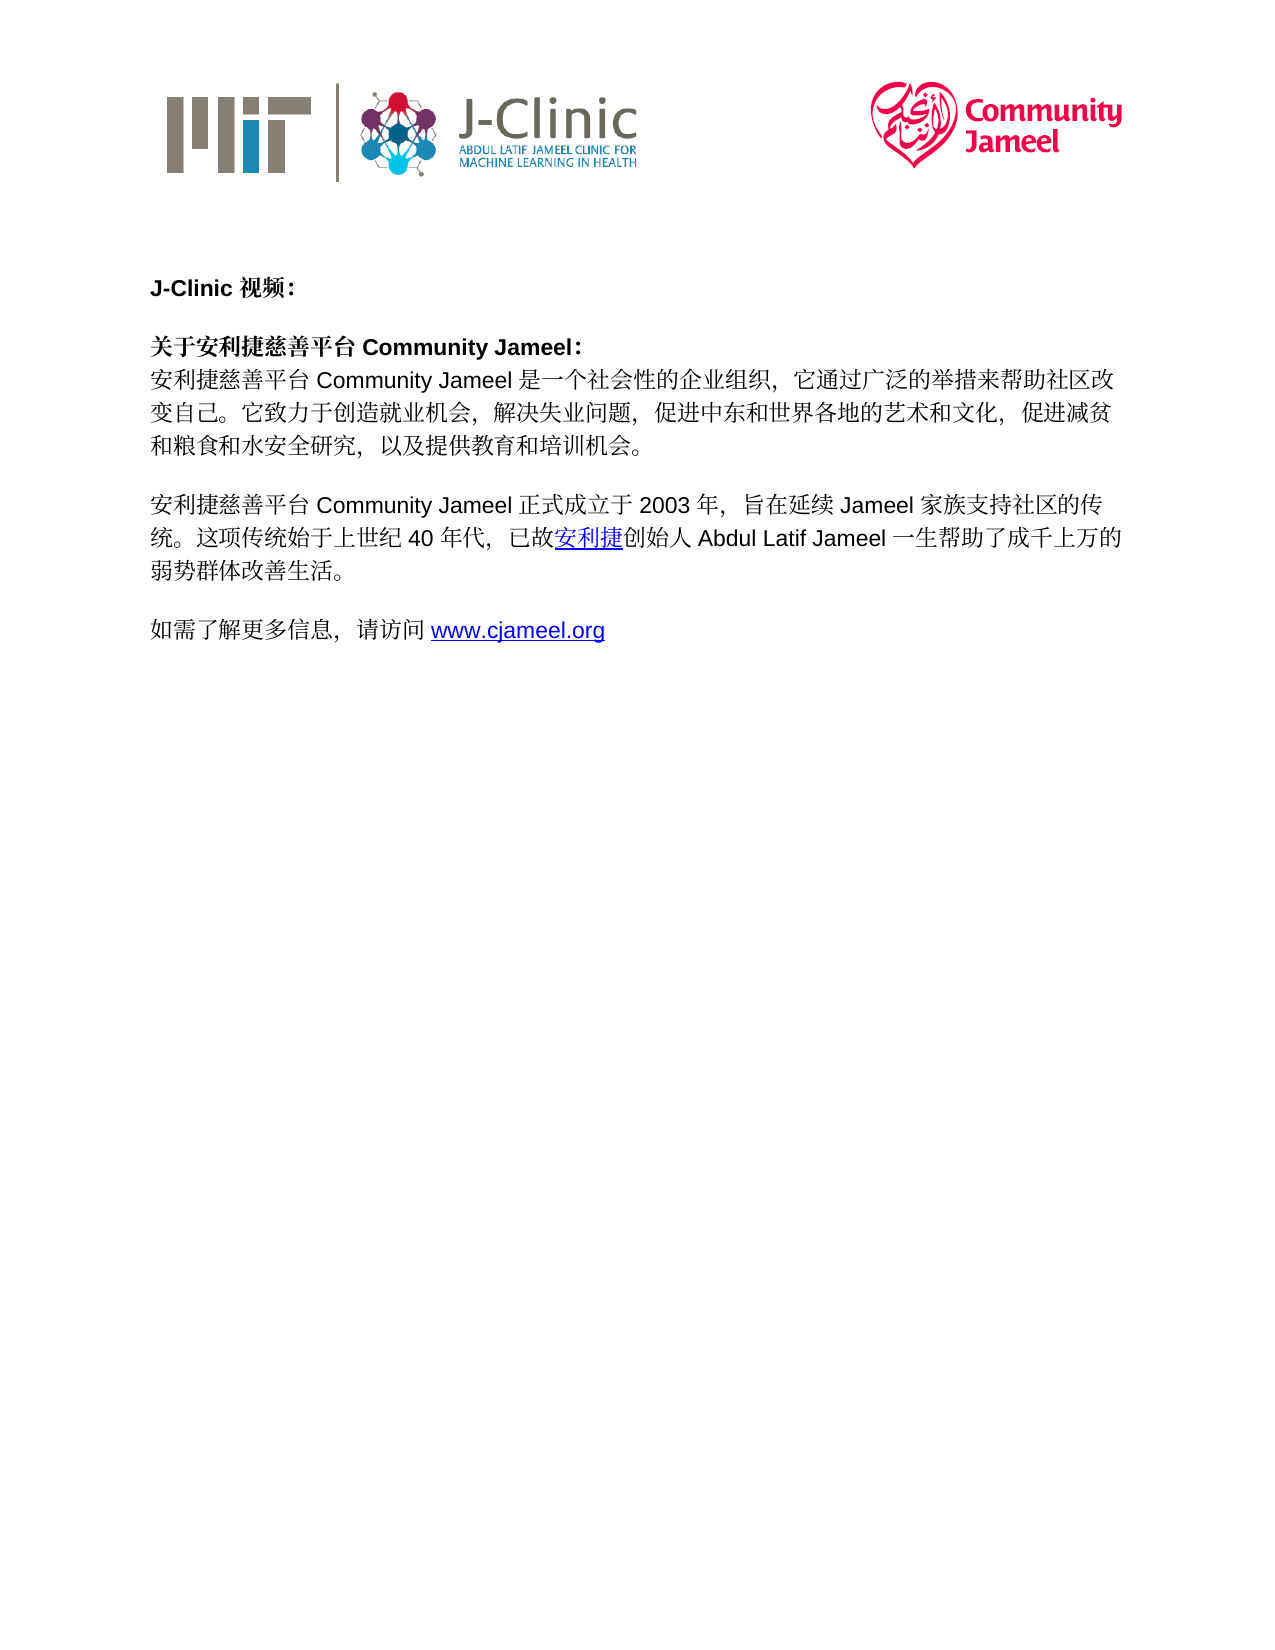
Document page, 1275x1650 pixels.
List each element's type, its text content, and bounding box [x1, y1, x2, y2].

text 安利捷慈善平台 Community Jameel 正式成立于 2003 年，旨在延续 Jameel 家族支持社区的传统。这项传统始于上世纪 40 年代，已故安利捷创始人 Abdul Latif Jameel 一生帮助了成千上万的弱势群体改善生活。 [150, 487, 1125, 586]
picture [150, 75, 648, 189]
picture [866, 71, 1132, 175]
text 如需了解更多信息，请访问 www.cjameel.org [150, 612, 1125, 645]
text 安利捷慈善平台 Community Jameel 是一个社会性的企业组织，它通过广泛的举措来帮助社区改变自己。它致力于创造就业机会，解决失业问题，促进中东和世界各地的艺术和文化，促进减贫和粮食和水安全研究，以及提供教育和培训机会。 [150, 362, 1125, 461]
text 关于安利捷慈善平台 Community Jameel： [150, 329, 1125, 362]
text J-Clinic 视频： [150, 270, 1125, 303]
